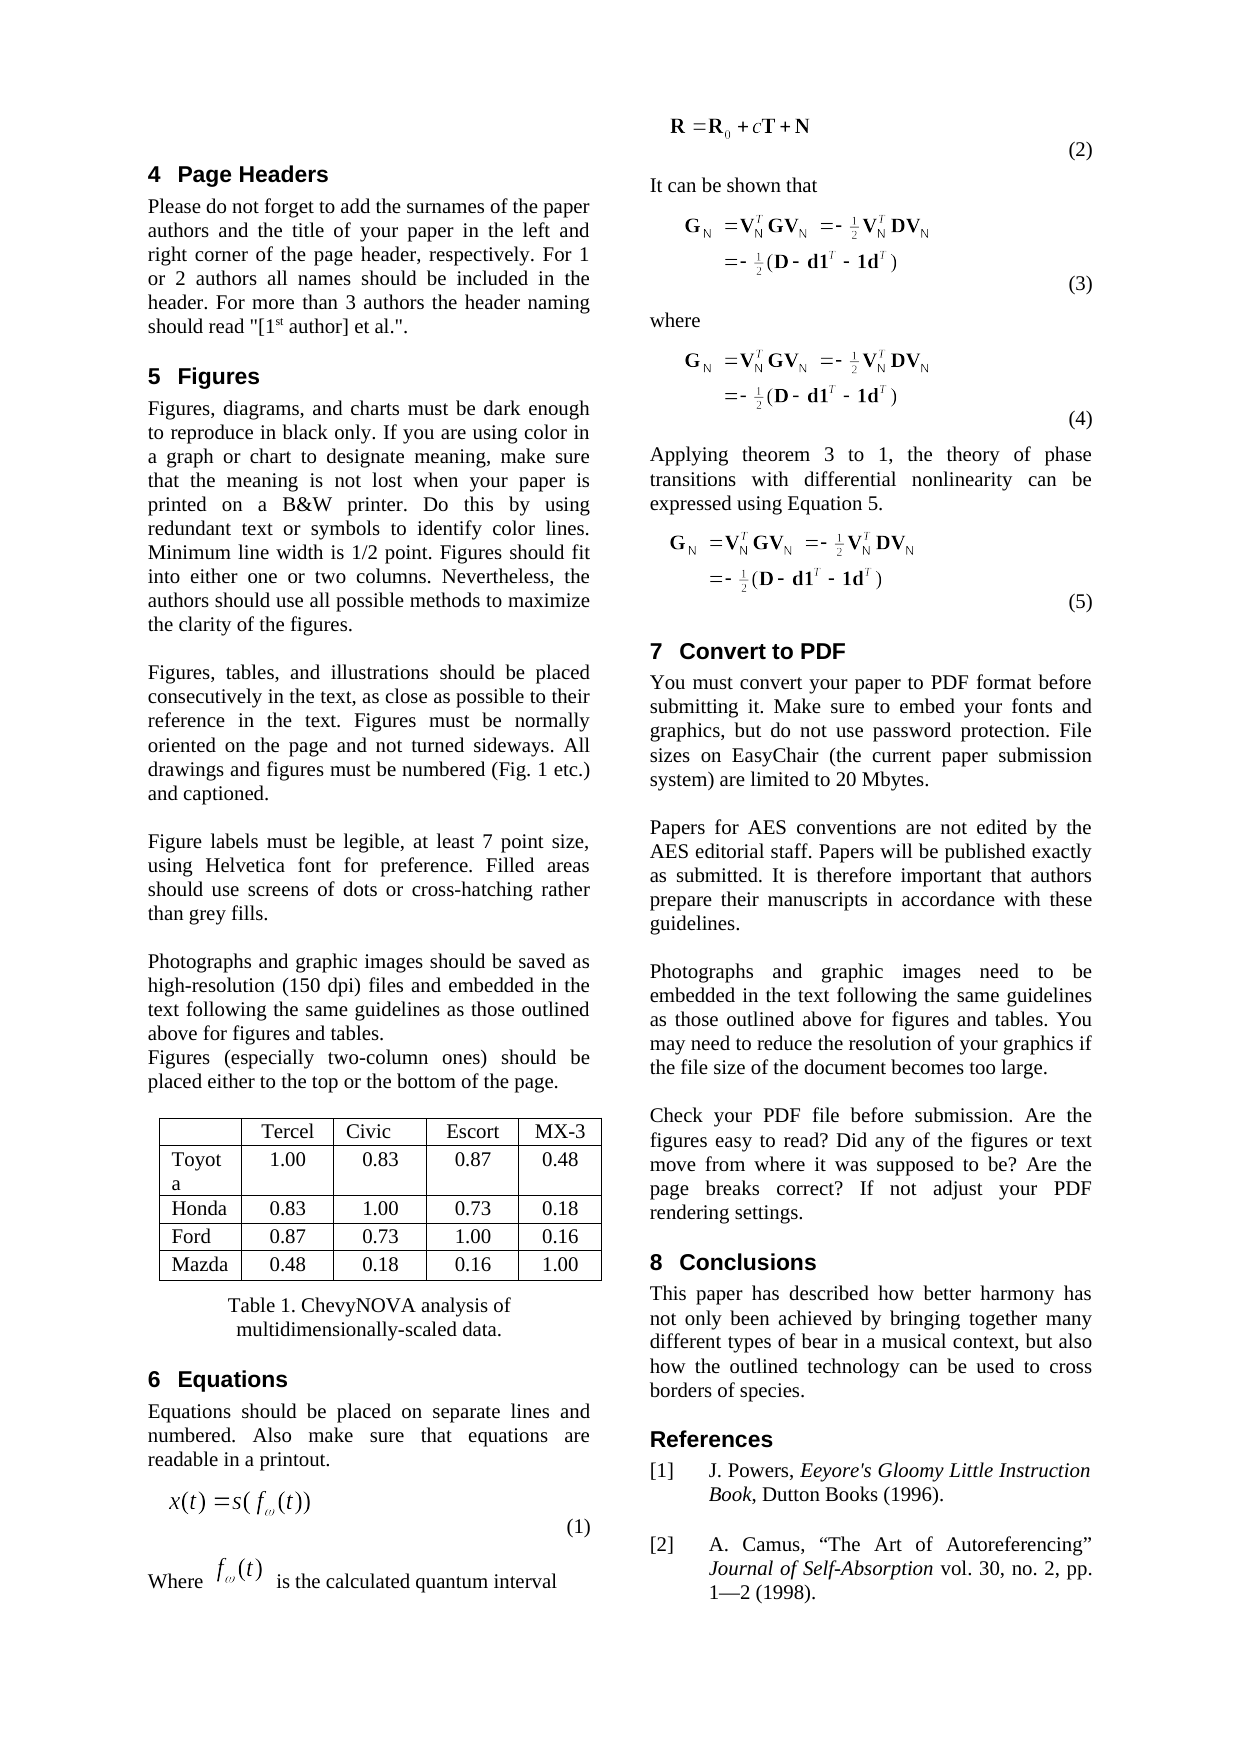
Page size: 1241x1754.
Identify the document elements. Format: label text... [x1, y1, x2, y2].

table_cell 0.18 [334, 1251, 426, 1279]
text (5) [661, 527, 1092, 613]
text Photographs and graphic images need to be embedded in the text following the same guidelines as those outlined above for figures and tables. You may need to reduce the resolution of your graphics if the file size of the document becomes too large. [649, 959, 1092, 1079]
table_cell 0.73 [334, 1224, 426, 1250]
table_header MX-3 [519, 1119, 601, 1145]
text Papers for AES conventions are not edited by the AES editorial staff. Papers will be published exactly as submitted. It is therefore important that authors prepare their manuscripts in accordance with these guidelines. [649, 815, 1092, 935]
table_cell 0.83 [334, 1146, 426, 1194]
text References [649, 1426, 1092, 1452]
table_header [160, 1119, 241, 1145]
text Figures (especially two-column ones) should be placed either to the top or the bottom of the page. [148, 1045, 591, 1093]
list A. Camus, “The Art of Autoreferencing” Journal of Self-Absorption vol. 30, no. 2, pp. 1—2 (1998). [649, 1531, 1092, 1604]
text Figure labels must be legible, at least 7 point size, using Helvetica font for preference. Filled areas should use screens of dots or cross-hatching rather than grey fills. [148, 829, 591, 925]
table_cell 0.18 [519, 1196, 601, 1222]
table_header Civic [334, 1119, 426, 1145]
list J. Powers, Eeyore's Gloomy Little Instruction Book, Dutton Books (1996). [649, 1458, 1092, 1506]
table_cell 0.16 [519, 1224, 601, 1250]
text (3) [661, 209, 1092, 295]
table_cell 1.00 [334, 1196, 426, 1222]
text Figures, tables, and illustrations should be placed consecutively in the text, as close as possible to their reference in the text. Figures must be normally oriented on the page and not turned sideways. All drawings and figures must be numbered (Fig. 1 etc.) and captioned. [148, 660, 591, 805]
text (2) [661, 112, 1092, 161]
text Equations should be placed on separate lines and numbered. Also make sure that equations are readable in a printout. [148, 1399, 591, 1471]
text Please do not forget to add the surnames of the paper authors and the title of your paper in the left and right corner of the page header, respectively. For 1 or 2 authors all names should be included in the header. For more than 3 authors the header naming should read "[1st author] et al.". [148, 194, 591, 338]
table_cell 1.00 [242, 1146, 333, 1194]
table_cell 0.87 [427, 1146, 518, 1194]
table_cell 0.83 [242, 1196, 333, 1222]
table_cell Ford [160, 1224, 241, 1250]
text You must convert your paper to PDF format before submitting it. Make sure to embed your fonts and graphics, but do not use password protection. File sizes on EasyChair (the current paper submission system) are limited to 20 Mbytes. [649, 670, 1092, 791]
table_header Tercel [242, 1119, 333, 1145]
text Where is the calculated quantum interval [148, 1551, 591, 1593]
text Applying theorem 3 to 1, the theory of phase transitions with differential nonlinearity can be expressed using Equation 5. [649, 442, 1092, 514]
text (4) [661, 344, 1092, 430]
table_cell 0.48 [519, 1146, 601, 1194]
subtitle Equations [148, 1366, 591, 1393]
text Check your PDF file before submission. Are the figures easy to read? Did any of the figures or text move from where it was supposed to be? Are the page breaks correct? If not adjust your PDF rendering settings. [649, 1103, 1092, 1224]
table_cell Honda [160, 1196, 241, 1222]
subtitle Conclusions [649, 1249, 1092, 1275]
subtitle Convert to PDF [649, 638, 1092, 664]
text Table 1. ChevyNOVA analysis of multidimensionally-scaled data. [148, 1293, 591, 1341]
subtitle Figures [148, 363, 591, 389]
text Figures, diagrams, and charts must be dark enough to reproduce in black only. If you are using color in a graph or chart to designate meaning, make sure that the meaning is not lost when your paper is printed on a B&W printer. Do this by using redundant text or symbols to identify color lines. Minimum line width is 1/2 point. Figures should fit into either one or two columns. Nevertheless, the authors should use all possible methods to maximize the clarity of the figures. [148, 396, 591, 636]
table_cell Mazda [160, 1251, 241, 1279]
text where [649, 308, 1092, 332]
table_cell 1.00 [427, 1224, 518, 1250]
text Photographs and graphic images should be saved as high-resolution (150 dpi) files and embedded in the text following the same guidelines as those outlined above for figures and tables. [148, 949, 591, 1045]
table_cell 0.87 [242, 1224, 333, 1250]
table_header Escort [427, 1119, 518, 1145]
table_cell 0.73 [427, 1196, 518, 1222]
subtitle Page Headers [148, 161, 591, 187]
table_cell 0.16 [427, 1251, 518, 1279]
table_cell Toyota [160, 1146, 241, 1194]
table_cell 0.48 [242, 1251, 333, 1279]
table_cell 1.00 [519, 1251, 601, 1279]
text This paper has described how better harmony has not only been achieved by bringing together many different types of bear in a musical context, but also how the outlined technology can be used to cross borders of species. [649, 1281, 1092, 1402]
text (1) [159, 1483, 591, 1538]
text It can be shown that [649, 173, 1092, 197]
